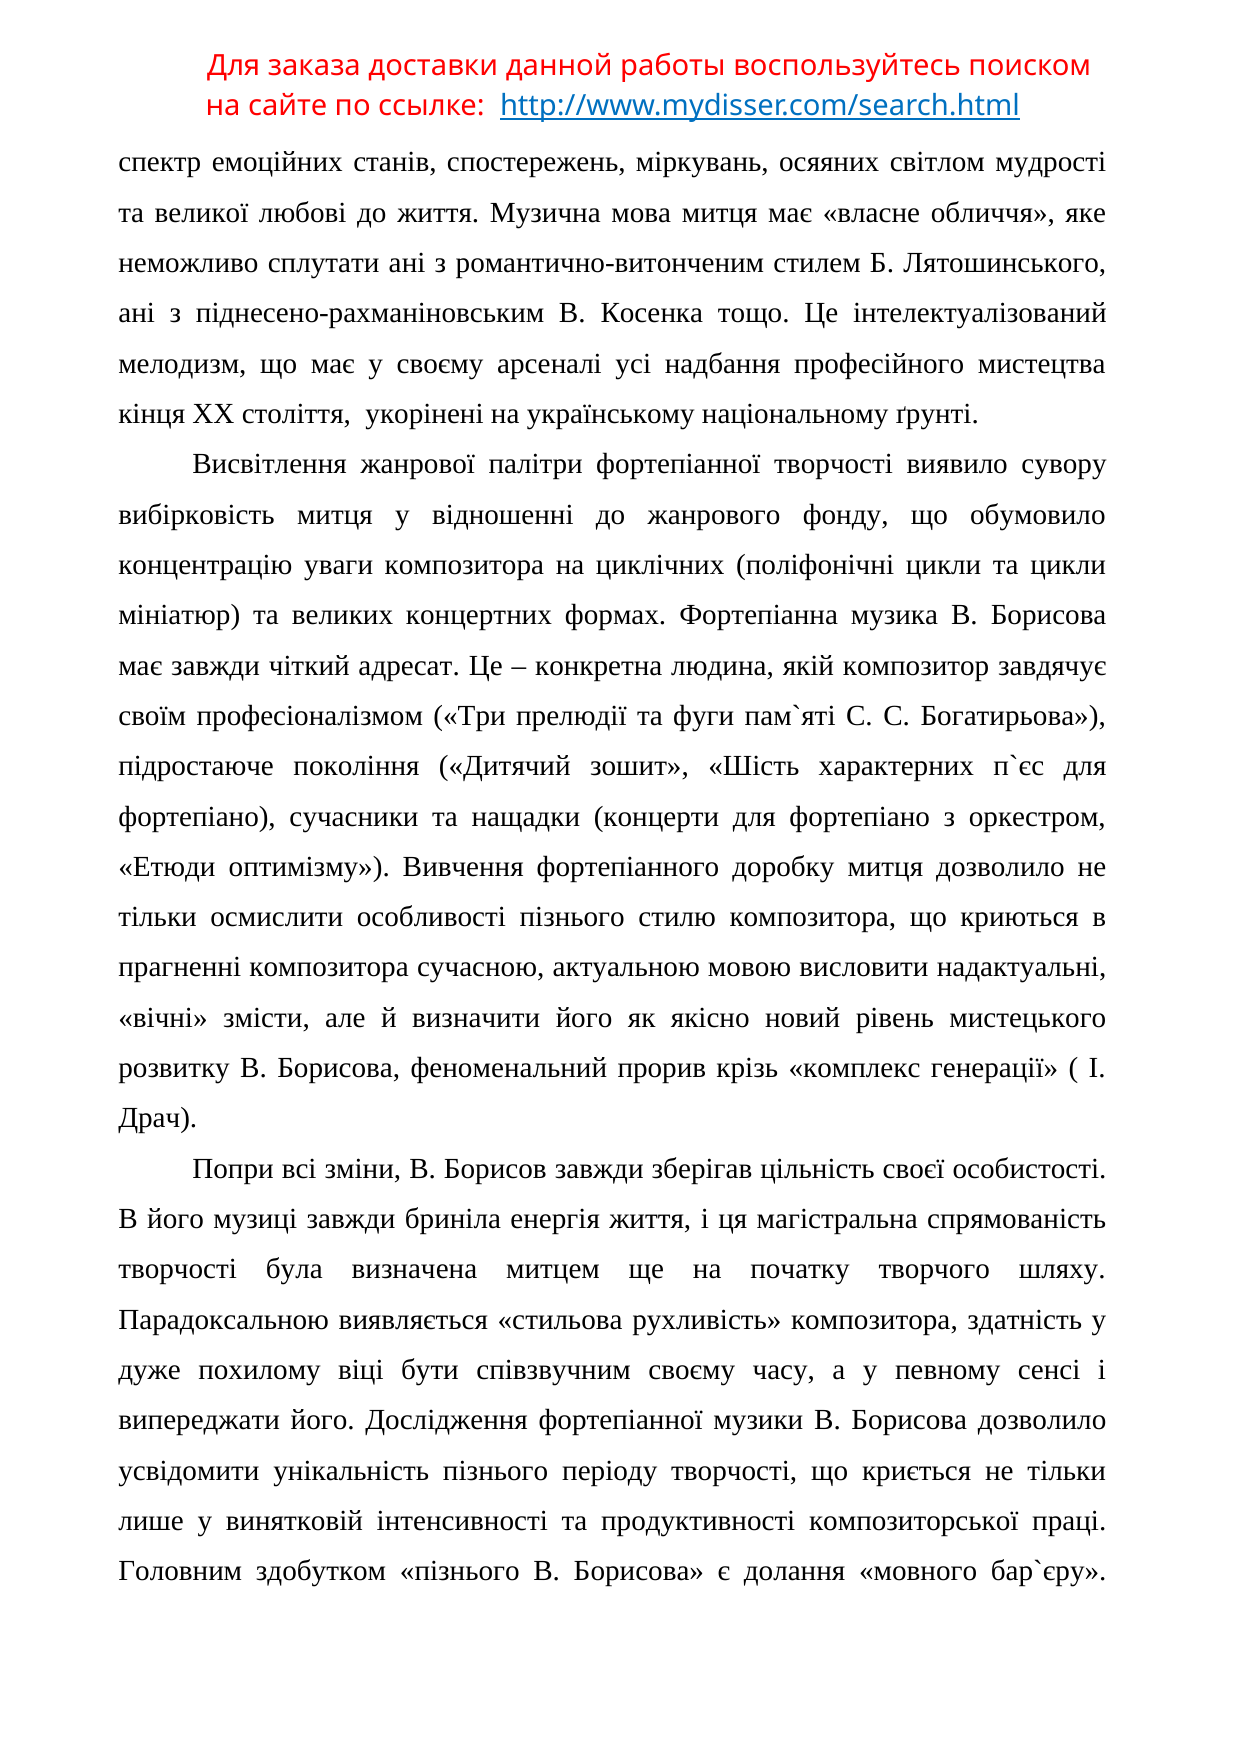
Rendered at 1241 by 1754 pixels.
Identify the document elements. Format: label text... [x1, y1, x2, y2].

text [118, 1151, 1107, 1587]
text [118, 144, 1107, 430]
text Висвітлення жанрової палітри фортепіанної творчості виявило сувору вибірковість митця у відношенні до жанрового фонду, що обумовило концентрацію уваги композитора на циклічних (поліфонічні цикли та цикли мініатюр) та великих концертних формах. Фортепіанна музика В. Борисова має завжди чіткий адресат. Це – конкретна людина, якій композитор завдячує своїм професіоналізмом («Три прелюдії та фуги пам`яті С. С. Богатирьова»), підростаюче покоління («Дитячий зошит», «Шість характерних п`єс для фортепіано), сучасники та нащадки (концерти для фортепіано з оркестром, «Етюди оптимізму»). Вивчення фортепіанного доробку митця дозволило не тільки осмислити особливості пізнього стилю композитора, що криються в прагненні композитора сучасною, актуальною мовою висловити надактуальні, «вічні» змісти, але й визначити його як якісно новий рівень мистецького розвитку В. Борисова, феноменальний прорив крізь «комплекс генерації» ( І. Драч). [118, 446, 1107, 1134]
